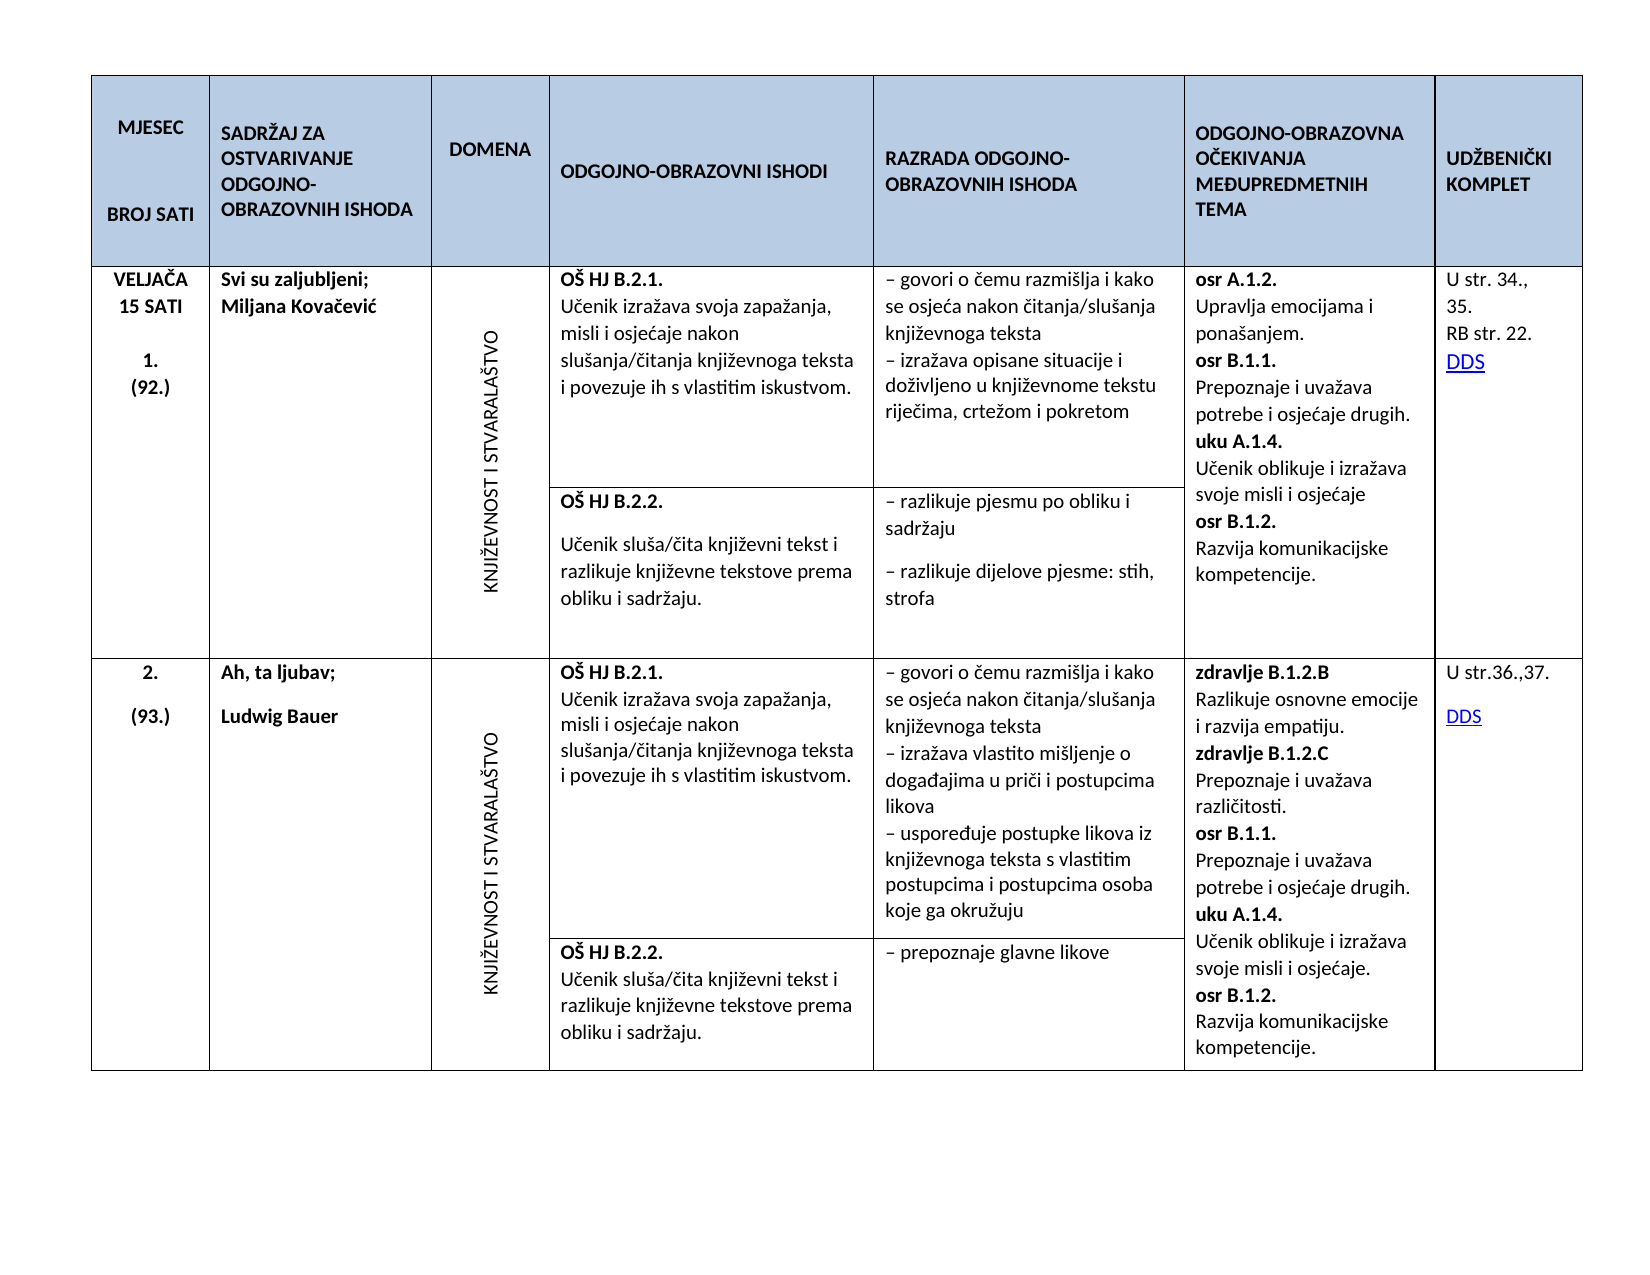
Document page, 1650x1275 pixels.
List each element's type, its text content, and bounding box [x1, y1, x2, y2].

table_header ODGOJNO-OBRAZOVNA OČEKIVANJA MEĐUPREDMETNIH TEMA [1185, 76, 1434, 266]
table_header MJESEC BROJ SATI [92, 76, 209, 266]
table_cell U str. 34., 35. RB str. 22. DDS [1436, 267, 1582, 658]
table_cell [550, 659, 873, 938]
table_cell KNJIŽEVNOST I STVARALAŠTVO [432, 659, 549, 1070]
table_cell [874, 659, 1184, 938]
table_header SADRŽAJ ZA OSTVARIVANJE ODGOJNO-OBRAZOVNIH ISHODA [210, 76, 431, 266]
table_header ODGOJNO-OBRAZOVNI ISHODI [550, 76, 873, 266]
table_cell – govori o čemu razmišlja i kako se osjeća nakon čitanja/slušanja književnoga teksta – izražava opisane situacije i doživljeno u književnome tekstu riječima, crtežom i pokretom [874, 267, 1184, 487]
table_cell zdravlje B.1.2.B Razlikuje osnovne emocije i razvija empatiju. zdravlje B.1.2.C Prepoznaje i uvažava različitosti. osr B.1.1. Prepoznaje i uvažava potrebe i osjećaje drugih. uku A.1.4. Učenik oblikuje i izražava svoje misli i osjećaje. osr B.1.2. Razvija komunikacijske kompetencije. [1185, 659, 1434, 1070]
table_cell – razlikuje pjesmu po obliku i sadržaju – razlikuje dijelove pjesme: stih, strofa [874, 488, 1184, 658]
table_cell OŠ HJ B.2.2. Učenik sluša/čita književni tekst i razlikuje književne tekstove prema obliku i sadržaju. [550, 488, 873, 658]
table_cell Svi su zaljubljeni; Miljana Kovačević [210, 267, 431, 658]
table_cell osr A.1.2. Upravlja emocijama i ponašanjem. osr B.1.1. Prepoznaje i uvažava potrebe i osjećaje drugih. uku A.1.4. Učenik oblikuje i izražava svoje misli i osjećaje osr B.1.2. Razvija komunikacijske kompetencije. [1185, 267, 1434, 658]
table_cell KNJIŽEVNOST I STVARALAŠTVO [432, 267, 549, 658]
table_cell – prepoznaje glavne likove [874, 939, 1184, 1070]
table_header DOMENA [432, 76, 549, 266]
table_cell OŠ HJ B.2.2. Učenik sluša/čita književni tekst i razlikuje književne tekstove prema obliku i sadržaju. [550, 939, 873, 1070]
table_header RAZRADA ODGOJNO-OBRAZOVNIH ISHODA [874, 76, 1184, 266]
table_cell OŠ HJ B.2.1. Učenik izražava svoja zapažanja, misli i osjećaje nakon slušanja/čitanja književnoga teksta i povezuje ih s vlastitim iskustvom. [550, 267, 873, 487]
table_cell 2. (93.) [92, 659, 209, 1070]
table_cell U str.36.,37. DDS [1436, 659, 1582, 1070]
table_cell VELJAČA 15 SATI 1. (92.) [92, 267, 209, 658]
table_header UDŽBENIČKI KOMPLET [1436, 76, 1582, 266]
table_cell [210, 659, 431, 1070]
